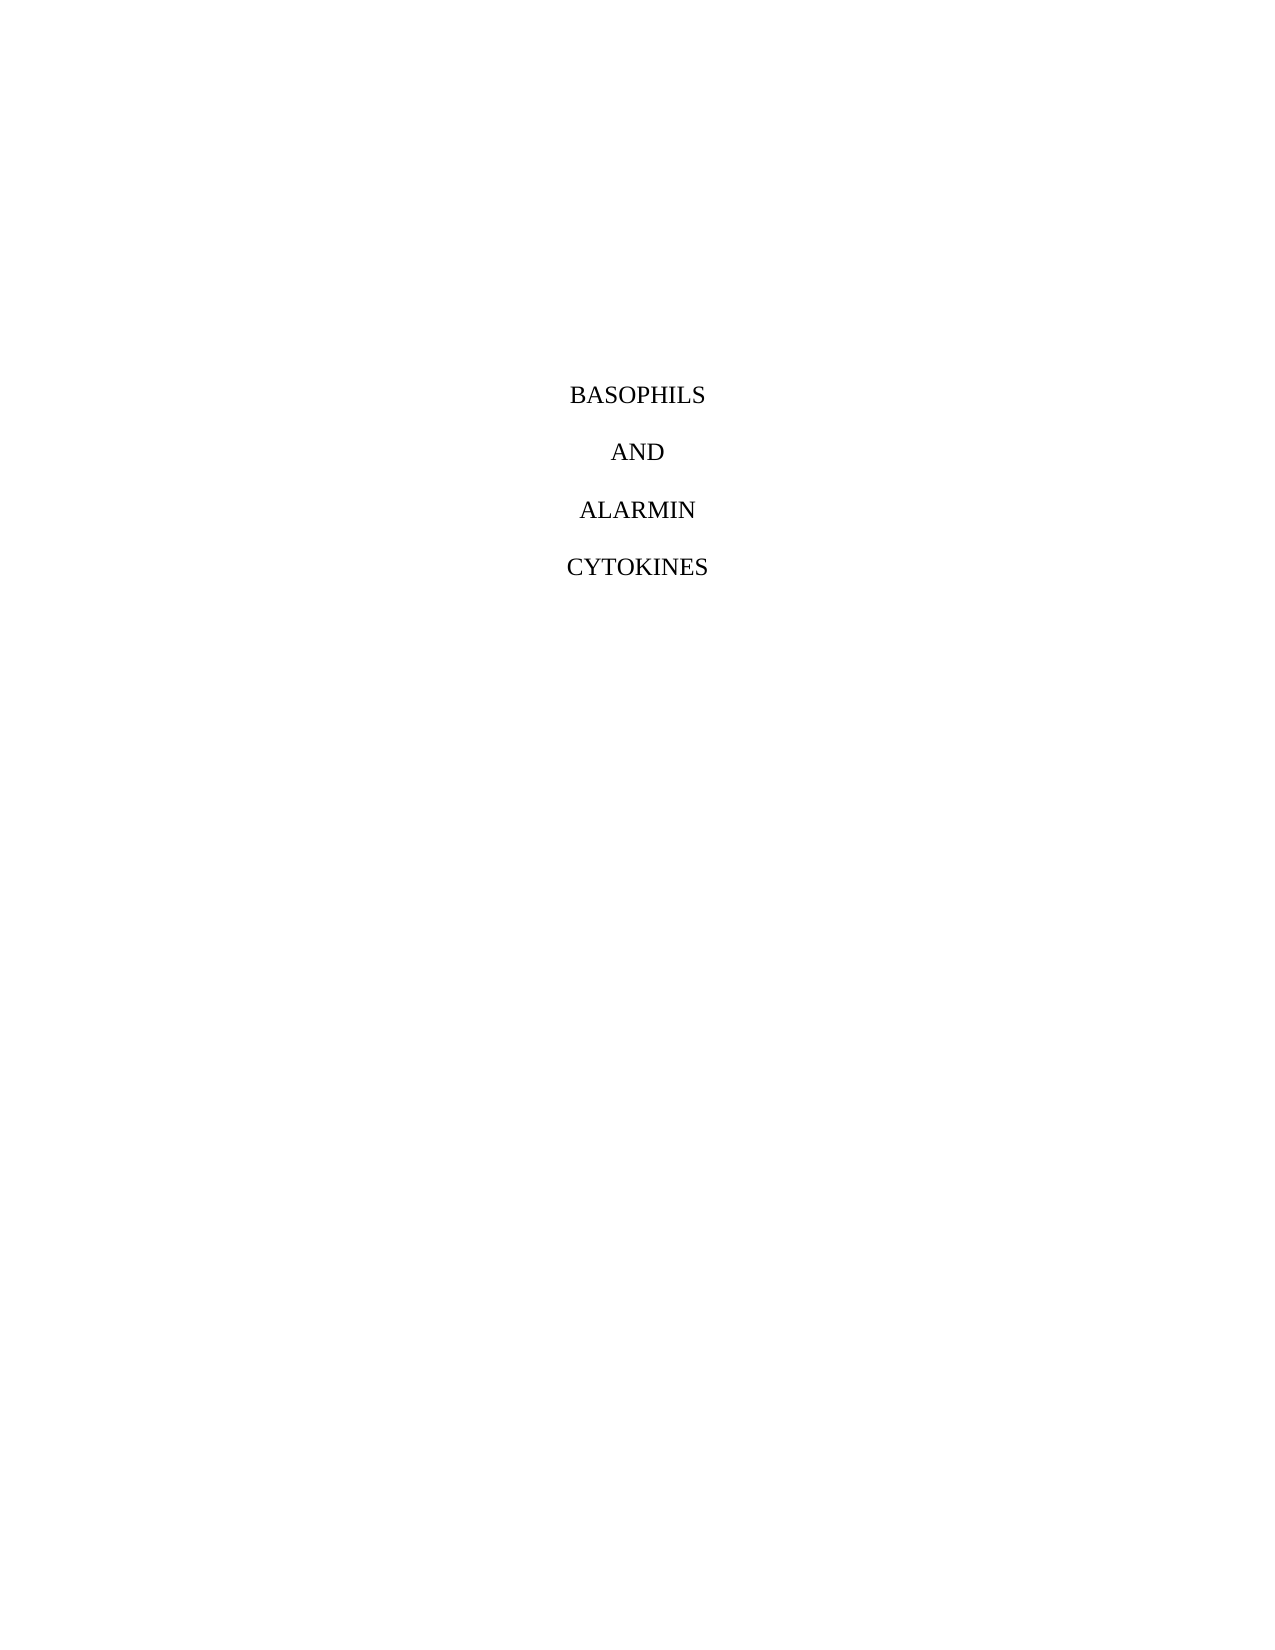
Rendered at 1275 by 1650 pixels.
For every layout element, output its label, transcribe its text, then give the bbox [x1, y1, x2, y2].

text ALARMIN [187, 495, 1087, 524]
text BASOPHILS [187, 380, 1087, 409]
text AND [187, 437, 1087, 466]
text CYTOKINES [187, 552, 1087, 581]
